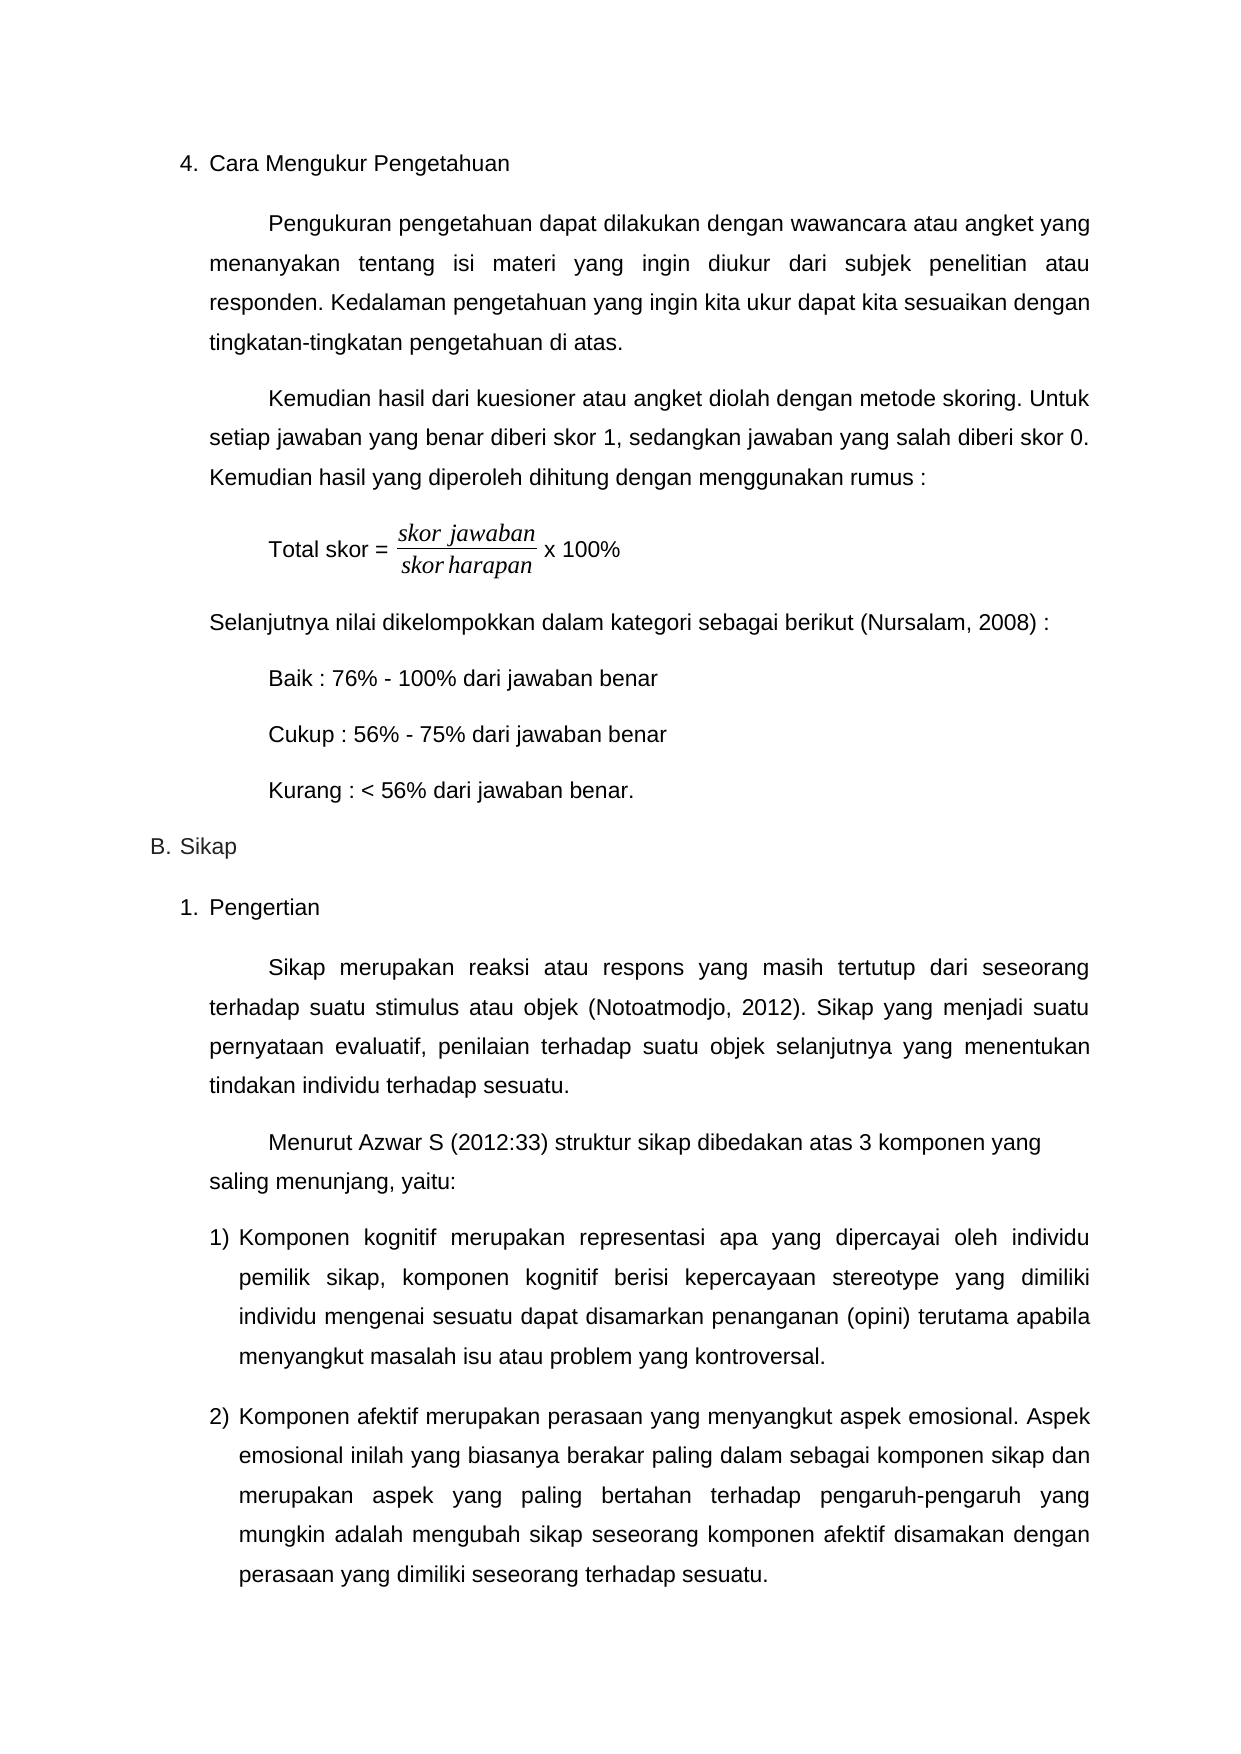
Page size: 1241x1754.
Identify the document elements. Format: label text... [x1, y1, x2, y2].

list Selanjutnya nilai dikelompokkan dalam kategori sebagai berikut (Nursalam, 2008) : [209, 609, 1090, 635]
list Total skor = x 100% [209, 520, 1090, 579]
list Cara Mengukur Pengetahuan [179, 150, 1090, 176]
list Pengukuran pengetahuan dapat dilakukan dengan wawancara atau angket yang menanyakan tentang isi materi yang ingin diukur dari subjek penelitian atau responden. Kedalaman pengetahuan yang ingin kita ukur dapat kita sesuaikan dengan tingkatan-tingkatan pengetahuan di atas. [209, 210, 1090, 355]
list Sikap [150, 833, 1090, 860]
list Kemudian hasil dari kuesioner atau angket diolah dengan metode skoring. Untuk setiap jawaban yang benar diberi skor 1, sedangkan jawaban yang salah diberi skor 0. Kemudian hasil yang diperoleh dihitung dengan menggunakan rumus : [209, 385, 1090, 490]
list Komponen afektif merupakan perasaan yang menyangkut aspek emosional. Aspek emosional inilah yang biasanya berakar paling dalam sebagai komponen sikap dan merupakan aspek yang paling bertahan terhadap pengaruh-pengaruh yang mungkin adalah mengubah sikap seseorang komponen afektif disamakan dengan perasaan yang dimiliki seseorang terhadap sesuatu. [209, 1403, 1090, 1587]
list Sikap merupakan reaksi atau respons yang masih tertutup dari seseorang terhadap suatu stimulus atau objek (Notoatmodjo, 2012). Sikap yang menjadi suatu pernyataan evaluatif, penilaian terhadap suatu objek selanjutnya yang menentukan tindakan individu terhadap sesuatu. [209, 954, 1090, 1099]
list Baik : 76% - 100% dari jawaban benar [209, 665, 1090, 691]
list Pengertian [179, 894, 1090, 920]
list Cukup : 56% - 75% dari jawaban benar [209, 721, 1090, 747]
list Kurang : < 56% dari jawaban benar. [209, 777, 1090, 803]
list Menurut Azwar S (2012:33) struktur sikap dibedakan atas 3 komponen yang saling menunjang, yaitu: [209, 1128, 1090, 1194]
list Komponen kognitif merupakan representasi apa yang dipercayai oleh individu pemilik sikap, komponen kognitif berisi kepercayaan stereotype yang dimiliki individu mengenai sesuatu dapat disamarkan penanganan (opini) terutama apabila menyangkut masalah isu atau problem yang kontroversal. [209, 1224, 1090, 1369]
